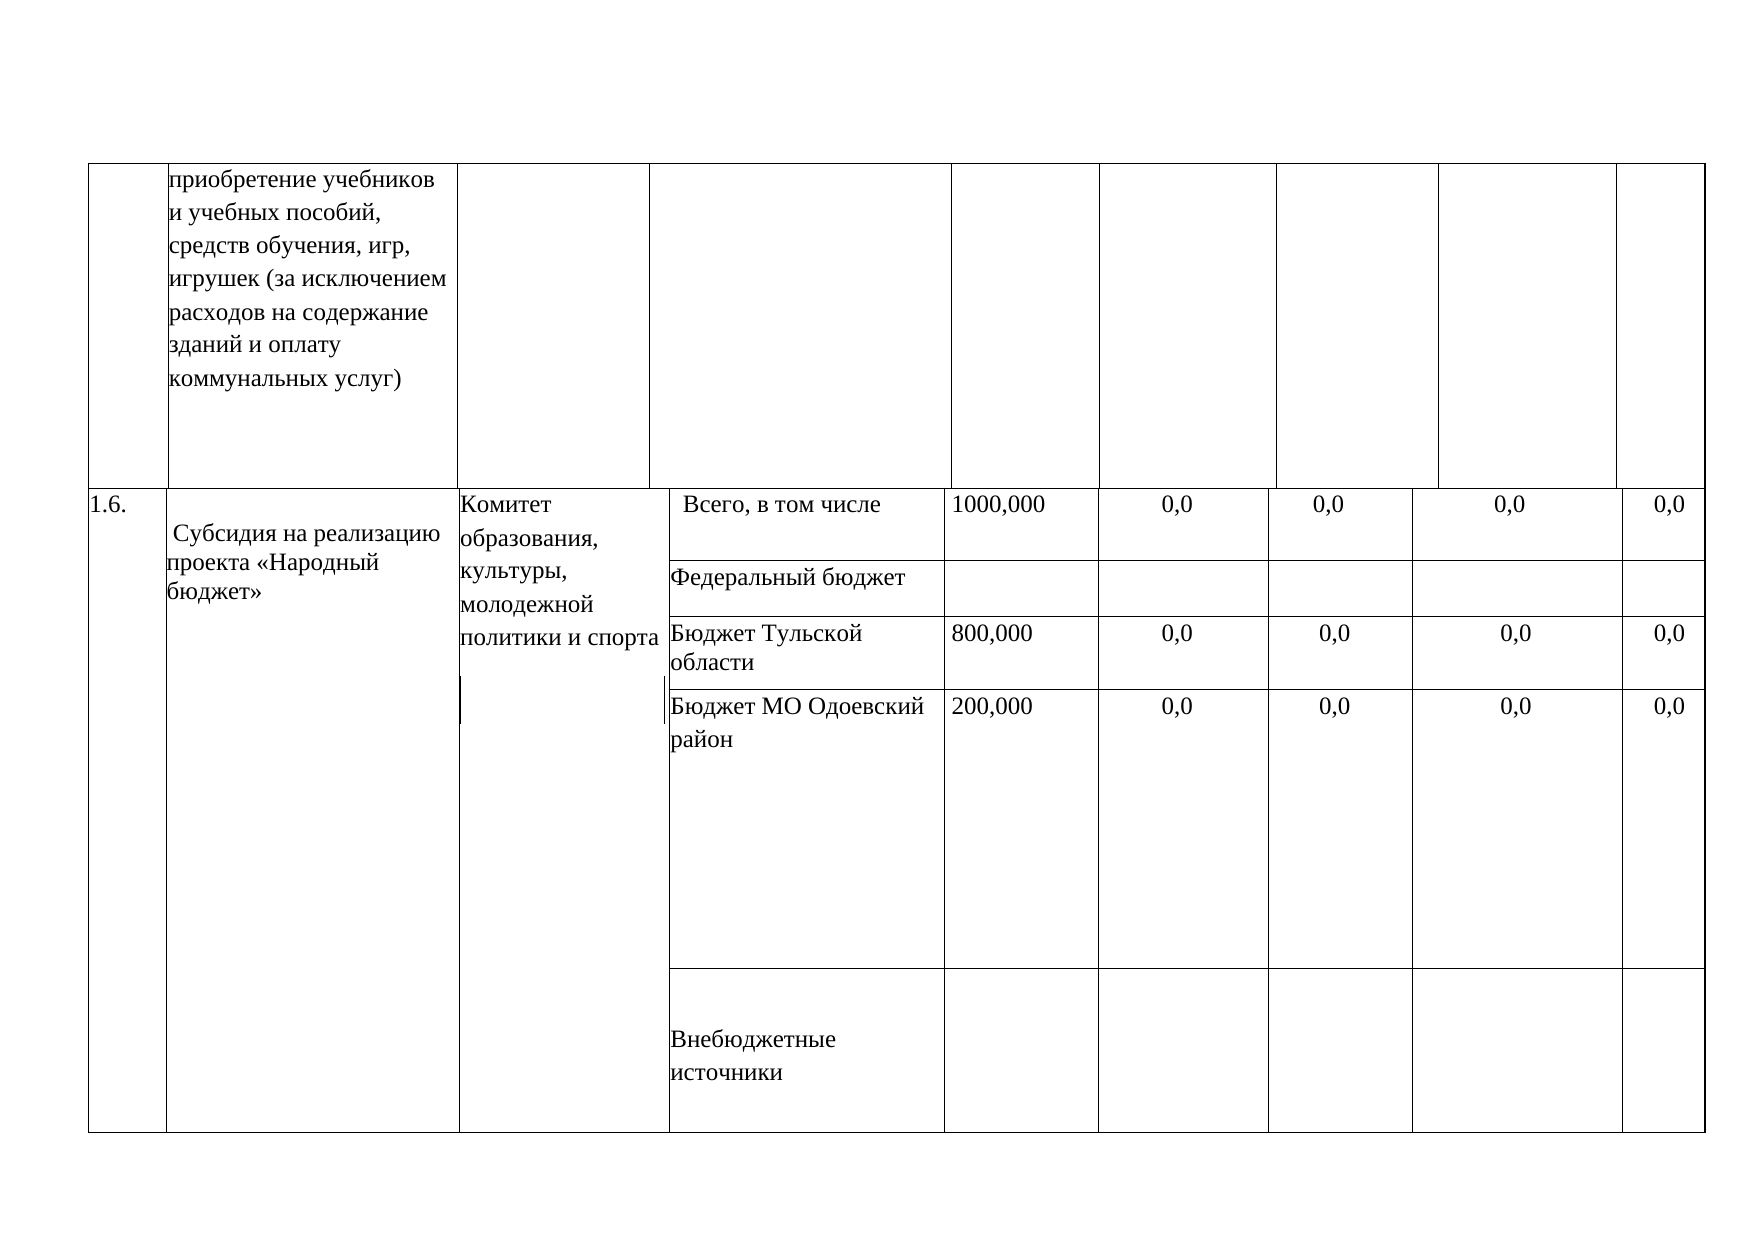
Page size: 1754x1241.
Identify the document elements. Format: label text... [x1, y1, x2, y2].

table_cell [1100, 164, 1276, 488]
table_cell 200,000 [945, 690, 1098, 968]
table_cell [1439, 164, 1616, 488]
table_cell 0,0 [1269, 489, 1412, 560]
table_cell Бюджет МО Одоевский район [670, 690, 944, 968]
table_cell [1413, 561, 1622, 616]
table_cell [1413, 969, 1622, 1132]
table_cell 0,0 [1413, 617, 1622, 689]
table_cell Бюджет Тульской области [670, 617, 944, 689]
table_cell Комитет образования, культуры, молодежной политики и спорта [460, 489, 669, 1132]
table_cell [1617, 164, 1704, 488]
table_cell 0,0 [1623, 690, 1704, 968]
table_cell [1623, 969, 1704, 1132]
table_cell 1000,000 [945, 489, 1098, 560]
table_cell 0,0 [1269, 617, 1412, 689]
table_cell 0,0 [1099, 690, 1268, 968]
table_cell [1277, 164, 1438, 488]
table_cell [670, 969, 944, 1132]
table_cell 0,0 [1413, 489, 1622, 560]
table_cell [945, 561, 1098, 616]
table_cell 0,0 [1413, 690, 1622, 968]
table_cell 1.6. [89, 489, 166, 1132]
table_cell [1099, 561, 1268, 616]
table_cell Федеральный бюджет [670, 561, 944, 616]
table_cell 0,0 [1099, 489, 1268, 560]
table_cell [1269, 561, 1412, 616]
table_cell [1099, 969, 1268, 1132]
table_cell [1623, 561, 1704, 616]
table_cell 0,0 [1099, 617, 1268, 689]
table_cell 0,0 [1269, 690, 1412, 968]
table_cell 0,0 [1623, 617, 1704, 689]
table_cell [650, 164, 951, 488]
table_cell [1269, 969, 1412, 1132]
table_cell [952, 164, 1099, 488]
table_cell Субсидия на реализацию проекта «Народный бюджет» [167, 489, 459, 1132]
table_cell Всего, в том числе [670, 489, 944, 560]
table_cell [945, 969, 1098, 1132]
table_cell 0,0 [1623, 489, 1704, 560]
table_cell 800,000 [945, 617, 1098, 689]
